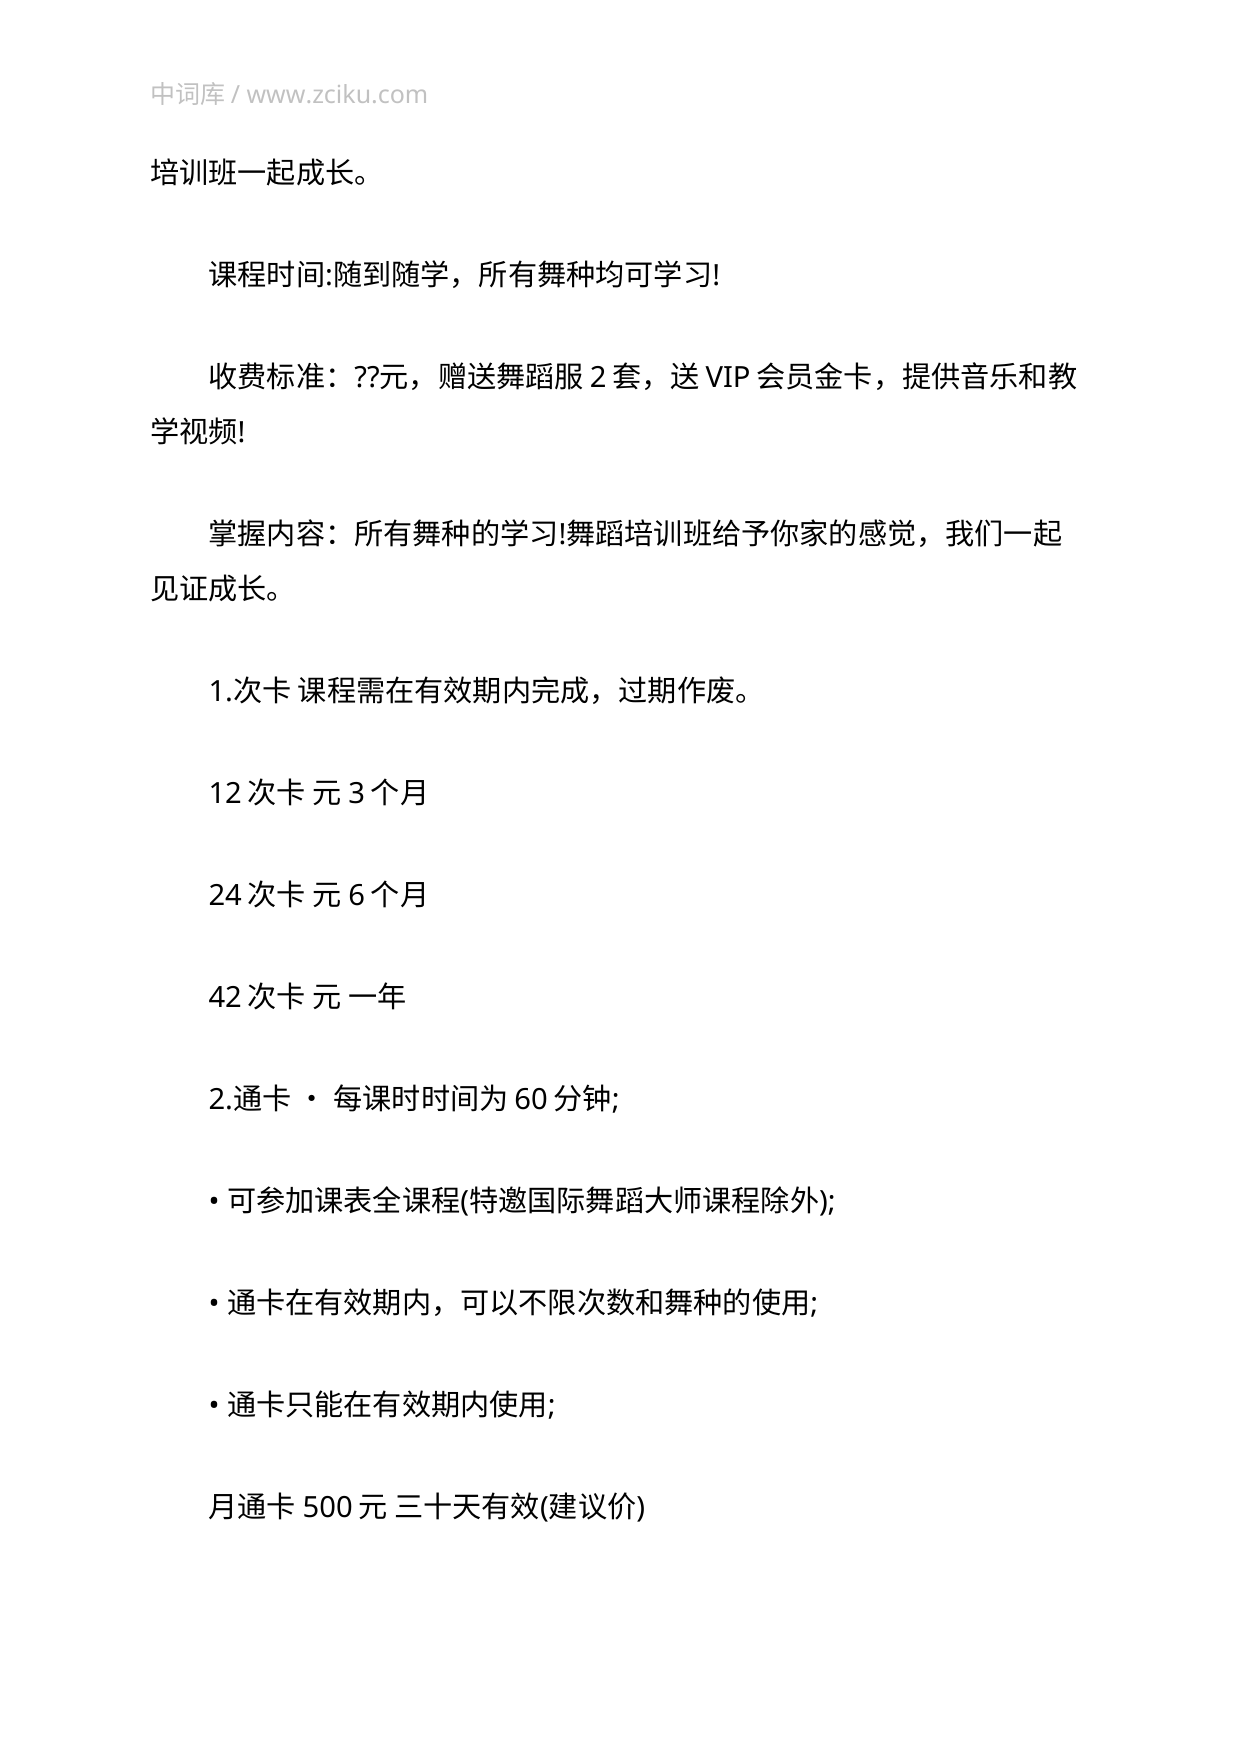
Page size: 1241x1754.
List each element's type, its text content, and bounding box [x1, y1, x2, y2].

text 收费标准：??元，赠送舞蹈服2套，送VIP会员金卡，提供音乐和教学视频! [150, 354, 1090, 451]
text 42次卡 元 一年 [150, 973, 1090, 1016]
text 2.通卡 • 每课时时间为60分钟; [150, 1075, 1090, 1118]
text • 通卡在有效期内，可以不限次数和舞种的使用; [150, 1279, 1090, 1322]
text 1.次卡 课程需在有效期内完成，过期作废。 [150, 667, 1090, 710]
text 课程时间:随到随学，所有舞种均可学习! [150, 252, 1090, 294]
text • 可参加课表全课程(特邀国际舞蹈大师课程除外); [150, 1177, 1090, 1220]
text 24次卡 元 6个月 [150, 871, 1090, 914]
text 12次卡 元 3个月 [150, 769, 1090, 812]
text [150, 150, 1090, 192]
text 掌握内容：所有舞种的学习!舞蹈培训班给予你家的感觉，我们一起见证成长。 [150, 511, 1090, 608]
text 月通卡 500元 三十天有效(建议价) [150, 1483, 1090, 1526]
text • 通卡只能在有效期内使用; [150, 1381, 1090, 1424]
